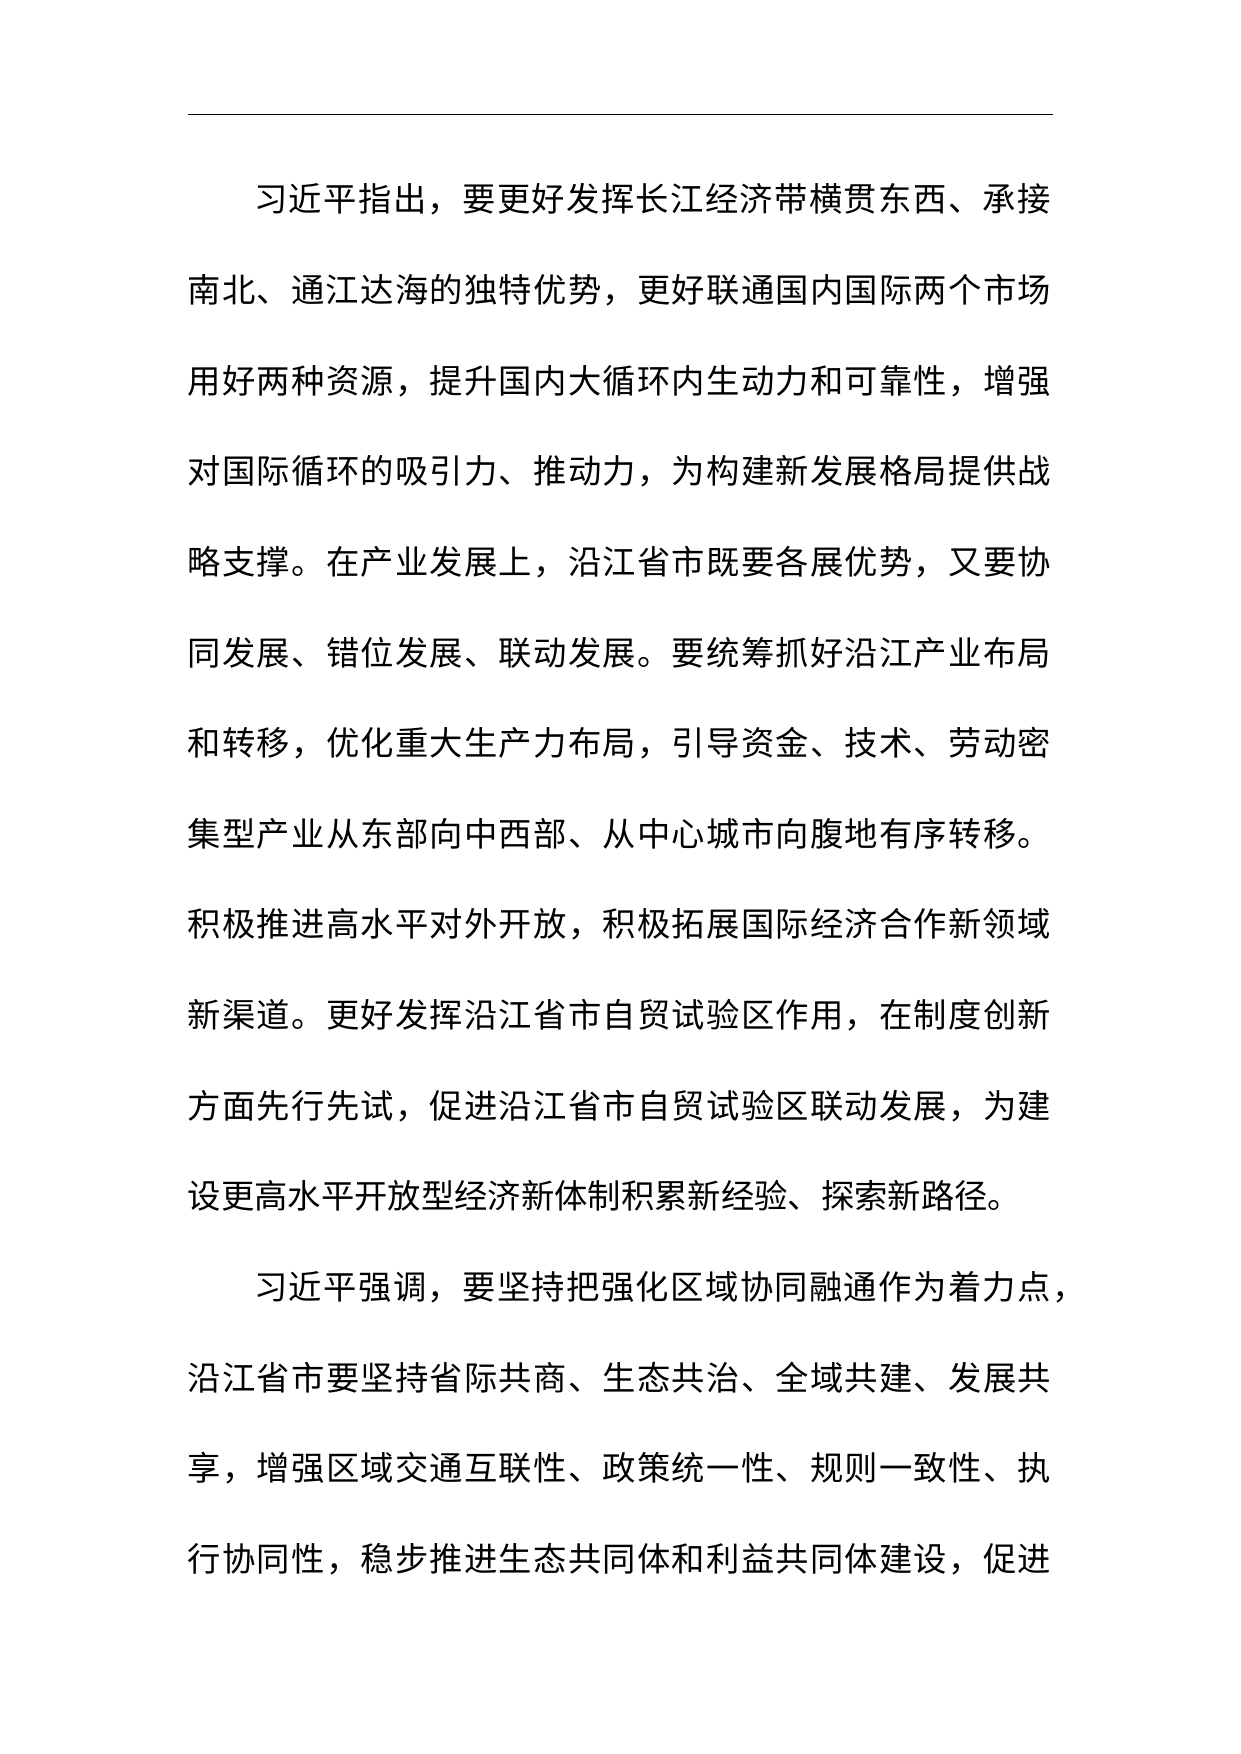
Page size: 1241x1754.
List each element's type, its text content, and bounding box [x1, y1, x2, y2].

text 习近平指出，要更好发挥长江经济带横贯东西、承接南北、通江达海的独特优势，更好联通国内国际两个市场、用好两种资源，提升国内大循环内生动力和可靠性，增强对国际循环的吸引力、推动力，为构建新发展格局提供战略支撑。在产业发展上，沿江省市既要各展优势，又要协同发展、错位发展、联动发展。要统筹抓好沿江产业布局和转移，优化重大生产力布局，引导资金、技术、劳动密集型产业从东部向中西部、从中心城市向腹地有序转移。积极推进高水平对外开放，积极拓展国际经济合作新领域、新渠道。更好发挥沿江省市自贸试验区作用，在制度创新方面先行先试，促进沿江省市自贸试验区联动发展，为建设更高水平开放型经济新体制积累新经验、探索新路径。 [187, 152, 1053, 1239]
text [187, 1239, 1053, 1602]
